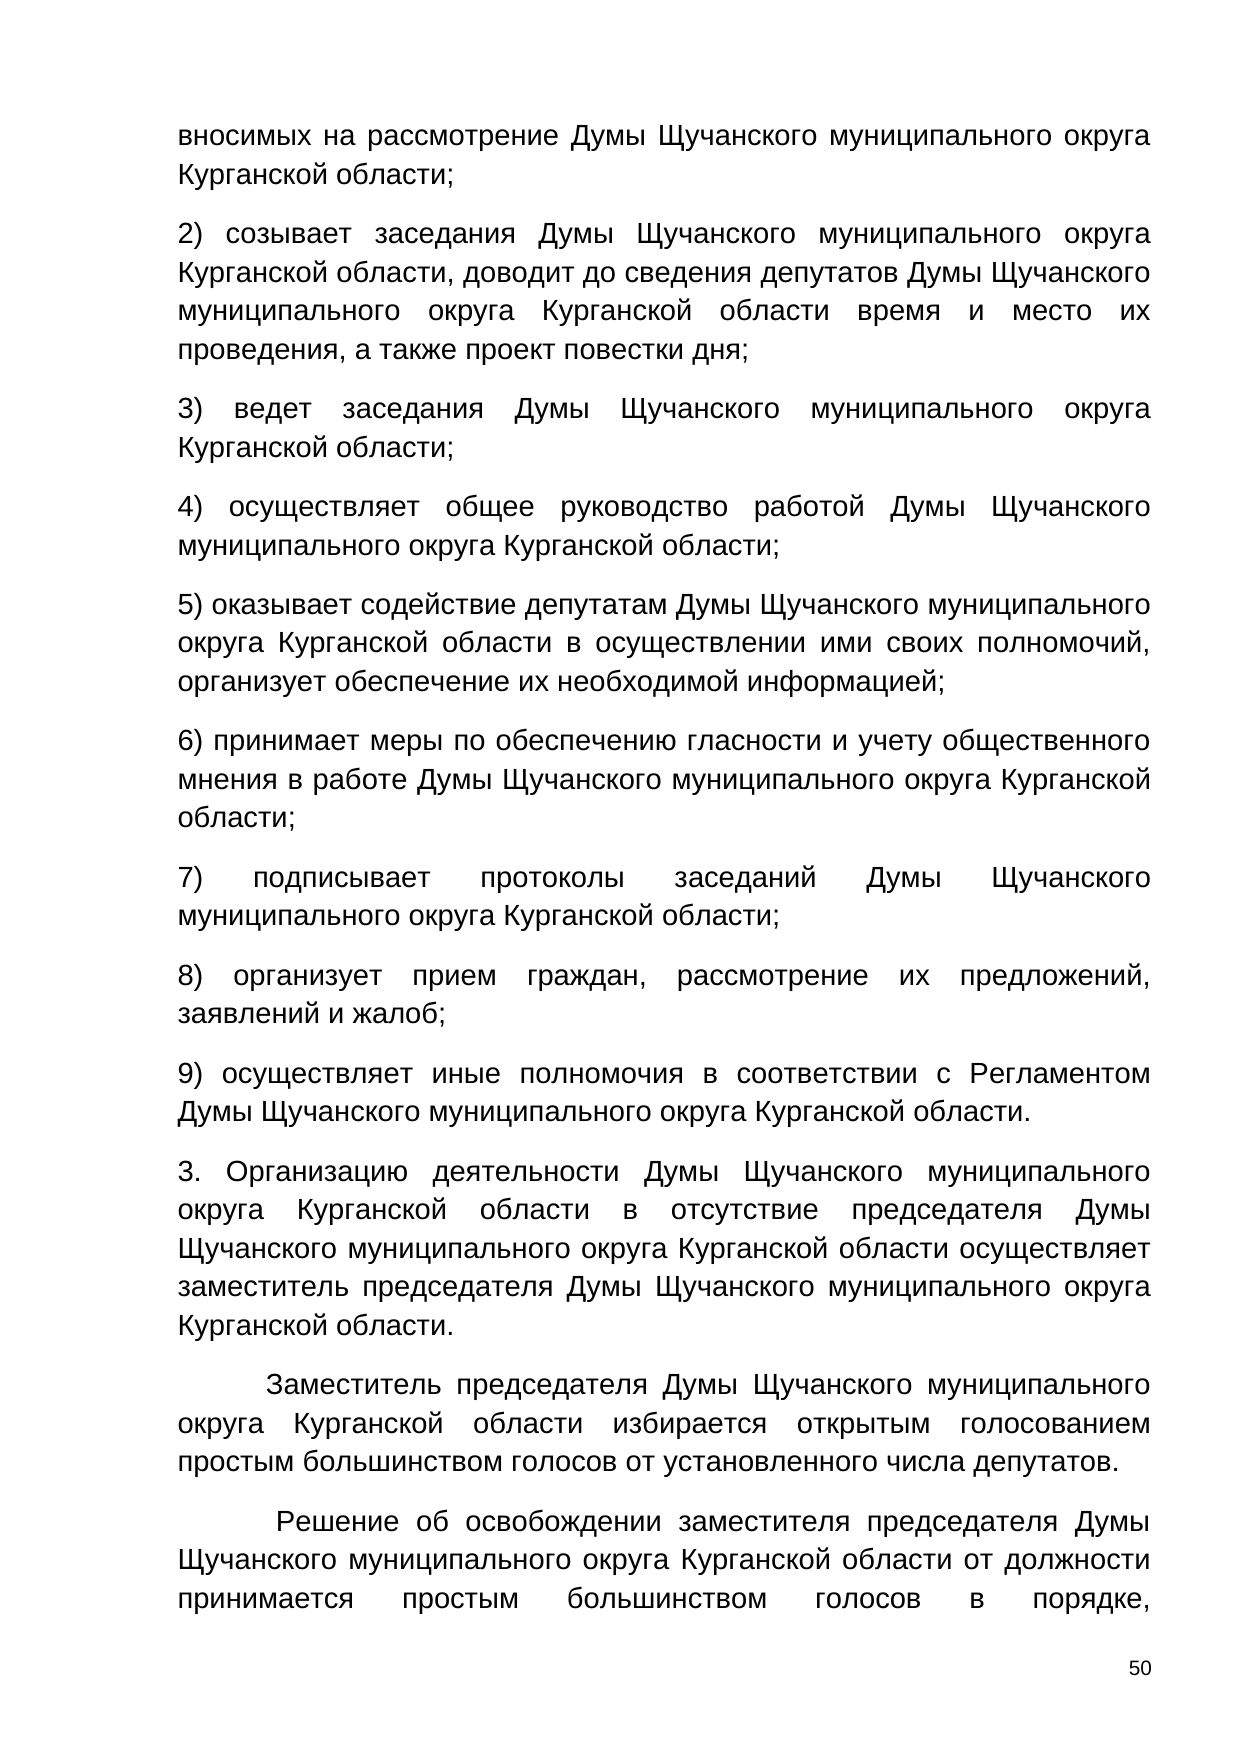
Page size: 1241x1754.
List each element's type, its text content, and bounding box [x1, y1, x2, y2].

text 2) созывает заседания Думы Щучанского муниципального округа Курганской области, доводит до сведения депутатов Думы Щучанского муниципального округа Курганской области время и место их проведения, а также проект повестки дня; [177, 216, 1152, 365]
text 3) ведет заседания Думы Щучанского муниципального округа Курганской области; [177, 391, 1152, 463]
text 6) принимает меры по обеспечению гласности и учету общественного мнения в работе Думы Щучанского муниципального округа Курганской области; [177, 723, 1152, 834]
text 7) подписывает протоколы заседаний Думы Щучанского муниципального округа Курганской области; [177, 860, 1152, 932]
text 8) организует прием граждан, рассмотрение их предложений, заявлений и жалоб; [177, 958, 1152, 1030]
text 5) оказывает содействие депутатам Думы Щучанского муниципального округа Курганской области в осуществлении ими своих полномочий, организует обеспечение их необходимой информацией; [177, 587, 1152, 697]
text 3. Организацию деятельности Думы Щучанского муниципального округа Курганской области в отсутствие председателя Думы Щучанского муниципального округа Курганской области осуществляет заместитель председателя Думы Щучанского муниципального округа Курганской области. [177, 1153, 1152, 1341]
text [177, 118, 1152, 190]
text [177, 1503, 1152, 1614]
text Заместитель председателя Думы Щучанского муниципального округа Курганской области избирается открытым голосованием простым большинством голосов от установленного числа депутатов. [177, 1367, 1152, 1478]
text 4) осуществляет общее руководство работой Думы Щучанского муниципального округа Курганской области; [177, 489, 1152, 561]
text 9) осуществляет иные полномочия в соответствии с Регламентом Думы Щучанского муниципального округа Курганской области. [177, 1056, 1152, 1128]
